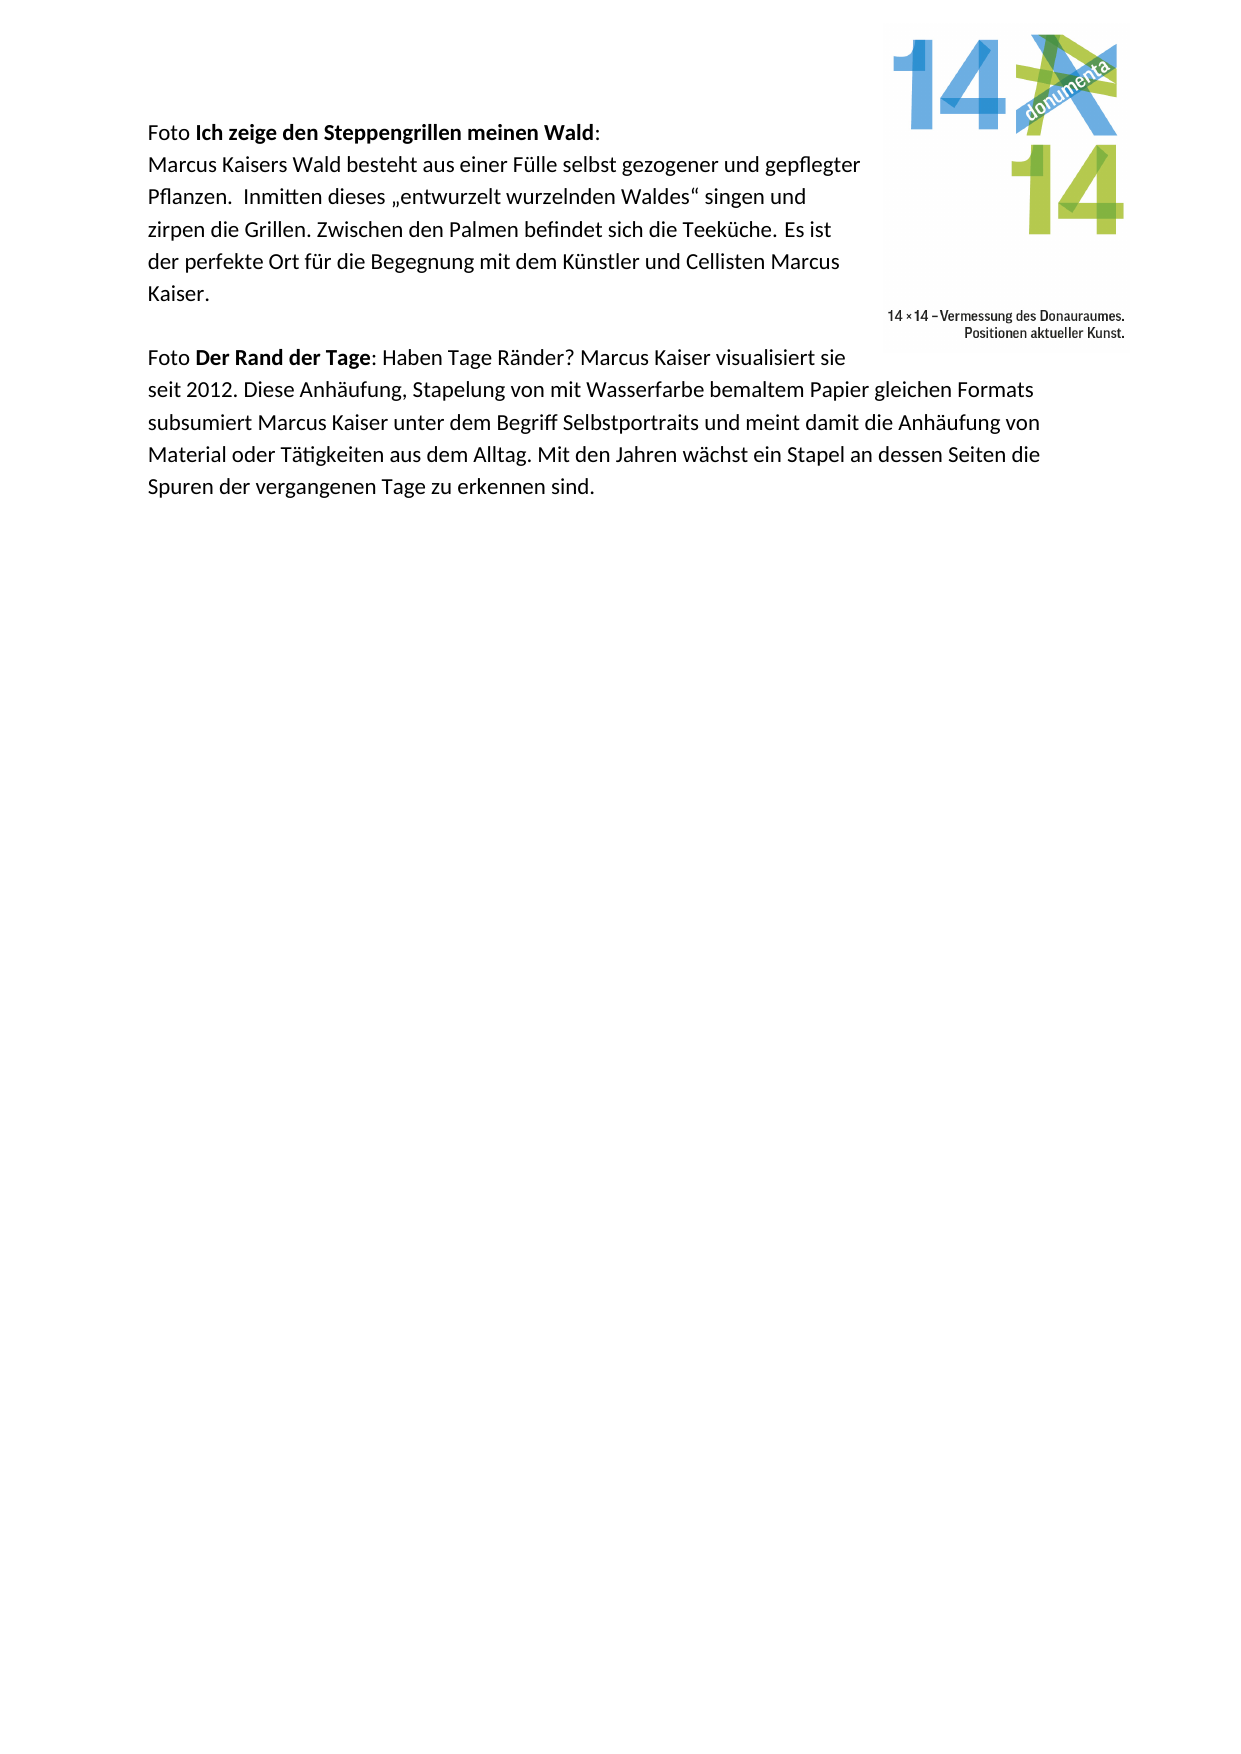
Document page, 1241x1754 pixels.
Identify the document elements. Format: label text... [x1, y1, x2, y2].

text Marcus Kaisers Wald besteht aus einer Fülle selbst gezogener und gepflegter Pflanzen. Inmitten dieses „entwurzelt wurzelnden Waldes“ singen und zirpen die Grillen. Zwischen den Palmen befindet sich die Teeküche. Es ist der perfekte Ort für die Begegnung mit dem Künstler und Cellisten Marcus Kaiser. [148, 247, 1092, 404]
text Foto Der Rand der Tage: Haben Tage Ränder? Marcus Kaiser visualisiert sie seit 2012. Diese Anhäufung, Stapelung von mit Wasserfarbe bemaltem Papier gleichen Formats subsumiert Marcus Kaiser unter dem Begriff Selbstportraits und meint damit die Anhäufung von Material oder Tätigkeiten aus dem Alltag. Mit den Jahren wächst ein Stapel an dessen Seiten die Spuren der vergangenen Tage zu erkennen sind. [148, 440, 1092, 597]
text Foto Ich zeige den Steppengrillen meinen Wald: [148, 215, 1092, 243]
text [148, 118, 1092, 178]
picture [882, 23, 1130, 353]
